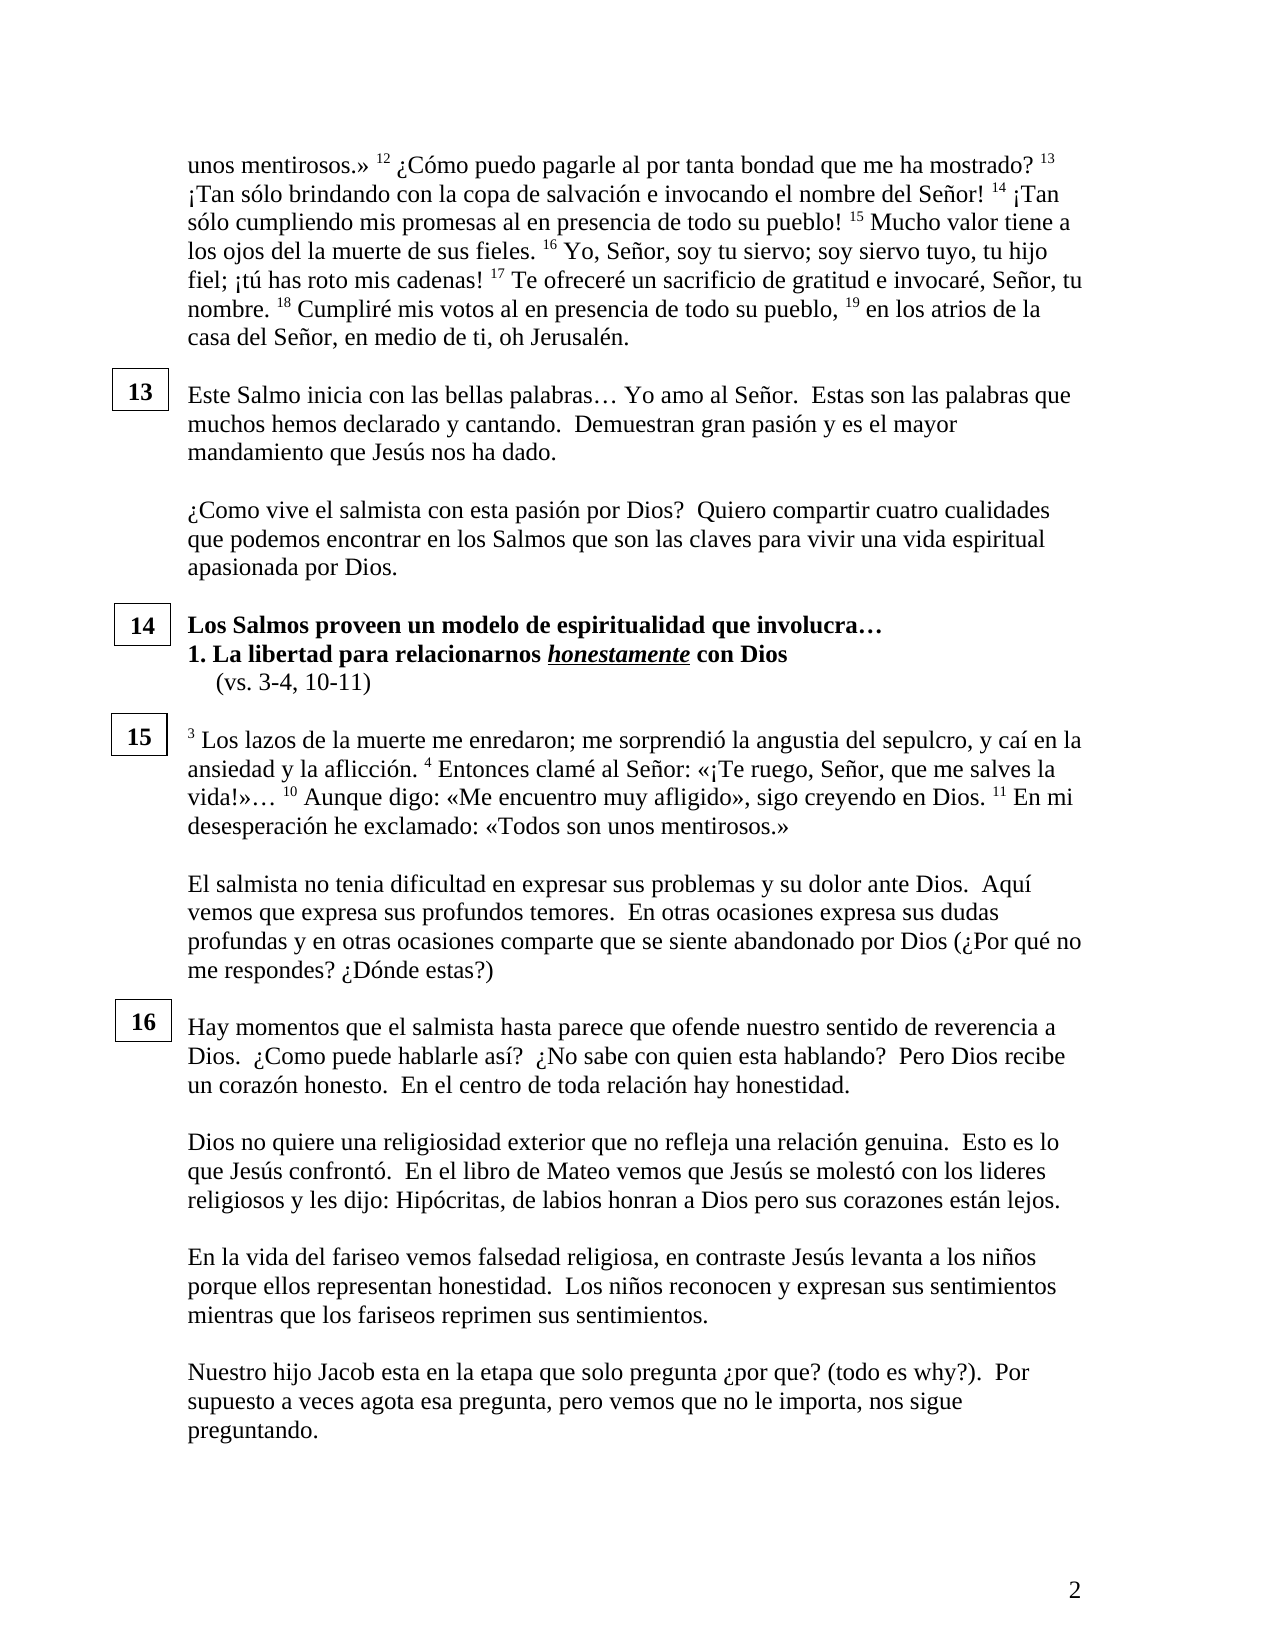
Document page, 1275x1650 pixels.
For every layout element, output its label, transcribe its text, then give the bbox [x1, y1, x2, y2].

text Los Salmos proveen un modelo de espiritualidad que involucra… [187, 610, 1087, 639]
text ¿Como vive el salmista con esta pasión por Dios? Quiero compartir cuatro cualidades que podemos encontrar en los Salmos que son las claves para vivir una vida espiritual apasionada por Dios. [187, 495, 1087, 581]
text 3 Los lazos de la muerte me enredaron; me sorprendió la angustia del sepulcro, y caí en la ansiedad y la aflicción. 4 Entonces clamé al Señor: «¡Te ruego, Señor, que me salves la vida!»… 10 Aunque digo: «Me encuentro muy afligido», sigo creyendo en Dios. 11 En mi desesperación he exclamado: «Todos son unos mentirosos.» [187, 725, 1087, 840]
text El salmista no tenia dificultad en expresar sus problemas y su dolor ante Dios. Aquí vemos que expresa sus profundos temores. En otras ocasiones expresa sus dudas profundas y en otras ocasiones comparte que se siente abandonado por Dios (¿Por qué no me respondes? ¿Dónde estas?) [187, 869, 1087, 984]
text 1. La libertad para relacionarnos honestamente con Dios [187, 639, 1087, 667]
text Dios no quiere una religiosidad exterior que no refleja una relación genuina. Esto es lo que Jesús confrontó. En el libro de Mateo vemos que Jesús se molestó con los lideres religiosos y les dijo: Hipócritas, de labios honran a Dios pero sus corazones están lejos. [187, 1127, 1087, 1214]
text En la vida del fariseo vemos falsedad religiosa, en contraste Jesús levanta a los niños porque ellos representan honestidad. Los niños reconocen y expresan sus sentimientos mientras que los fariseos reprimen sus sentimientos. [187, 1242, 1087, 1329]
text Nuestro hijo Jacob esta en la etapa que solo pregunta ¿por que? (todo es why?). Por supuesto a veces agota esa pregunta, pero vemos que no le importa, nos sigue preguntando. [187, 1357, 1087, 1444]
text Este Salmo inicia con las bellas palabras… Yo amo al Señor. Estas son las palabras que muchos hemos declarado y cantando. Demuestran gran pasión y es el mayor mandamiento que Jesús nos ha dado. [187, 380, 1087, 466]
text (vs. 3-4, 10-11) [187, 667, 1087, 696]
text Hay momentos que el salmista hasta parece que ofende nuestro sentido de reverencia a Dios. ¿Como puede hablarle así? ¿No sabe con quien esta hablando? Pero Dios recibe un corazón honesto. En el centro de toda relación hay honestidad. [187, 1012, 1087, 1099]
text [187, 150, 1087, 351]
